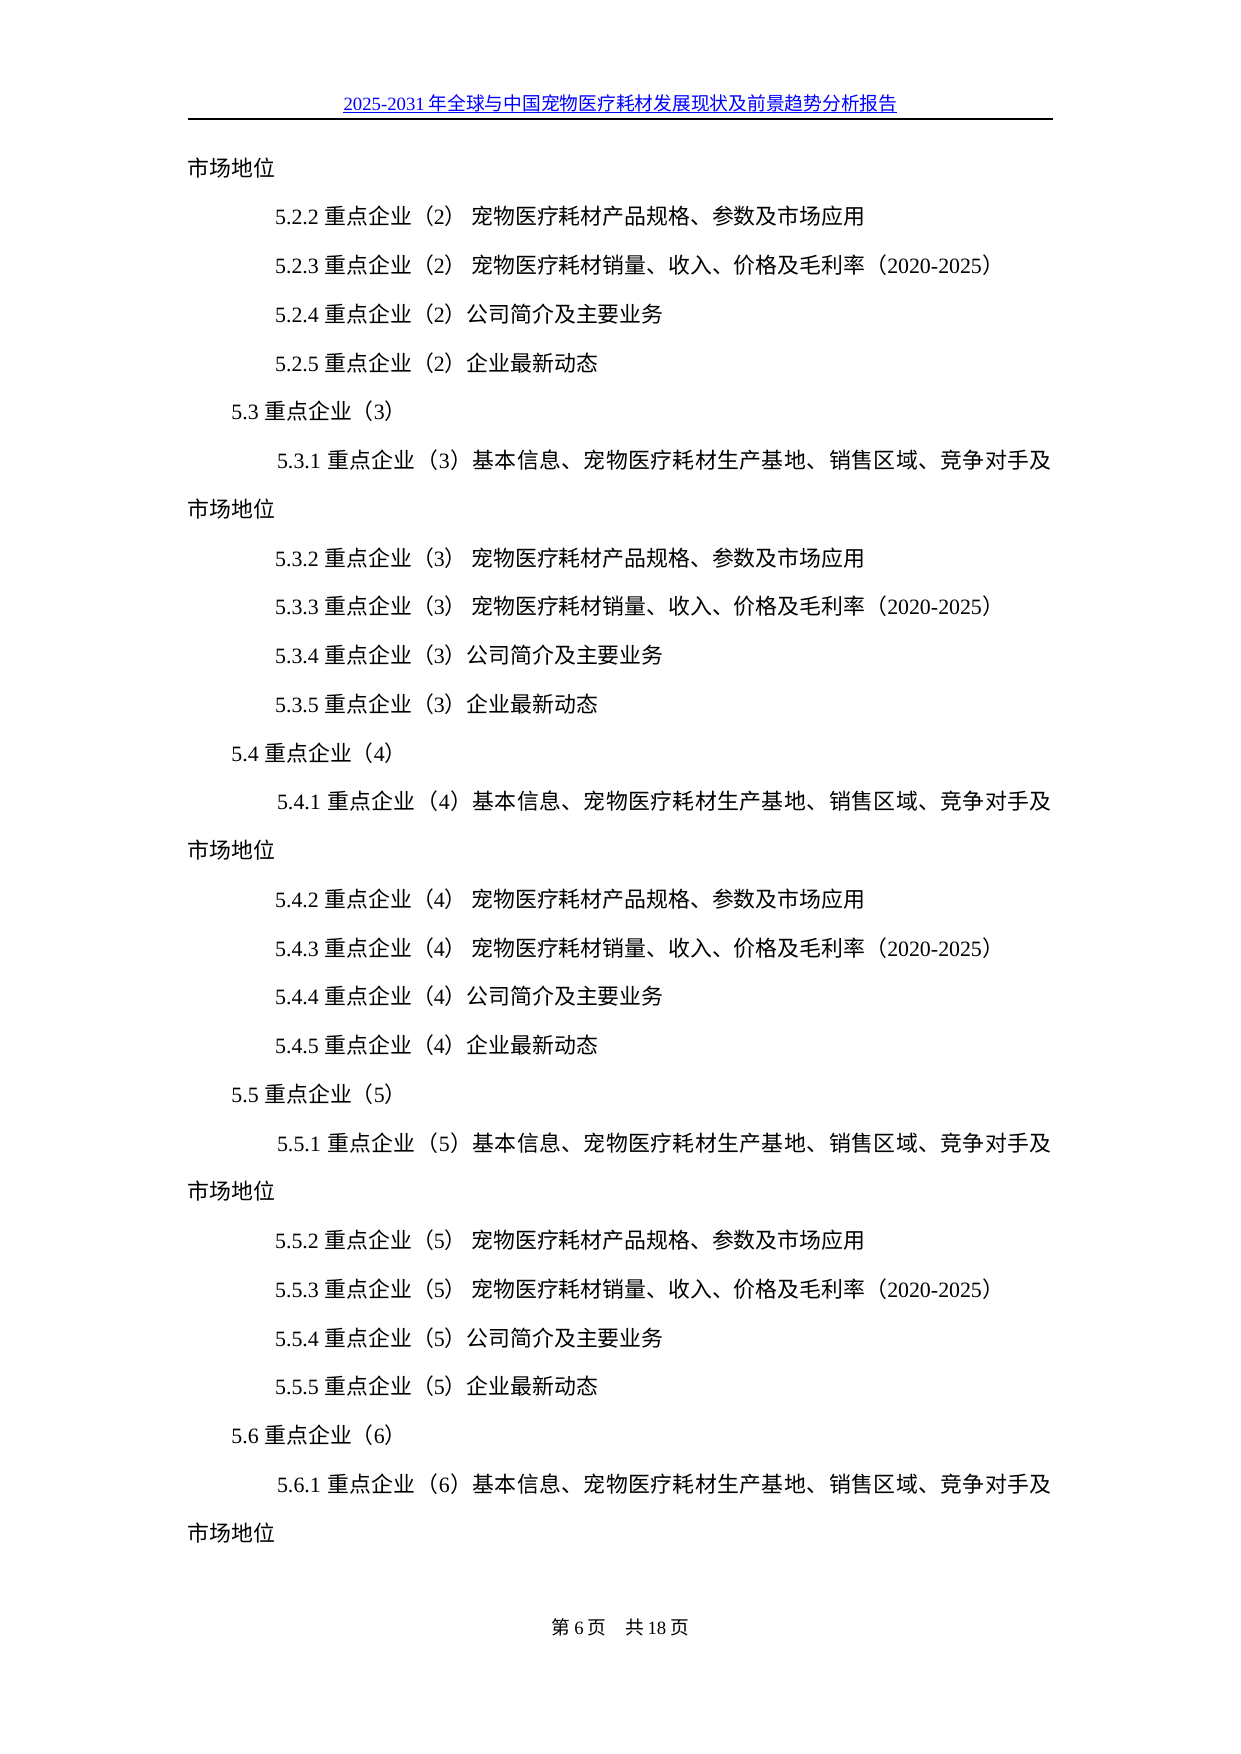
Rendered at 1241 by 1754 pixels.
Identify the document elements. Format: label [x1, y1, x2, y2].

text [187, 150, 1053, 1548]
